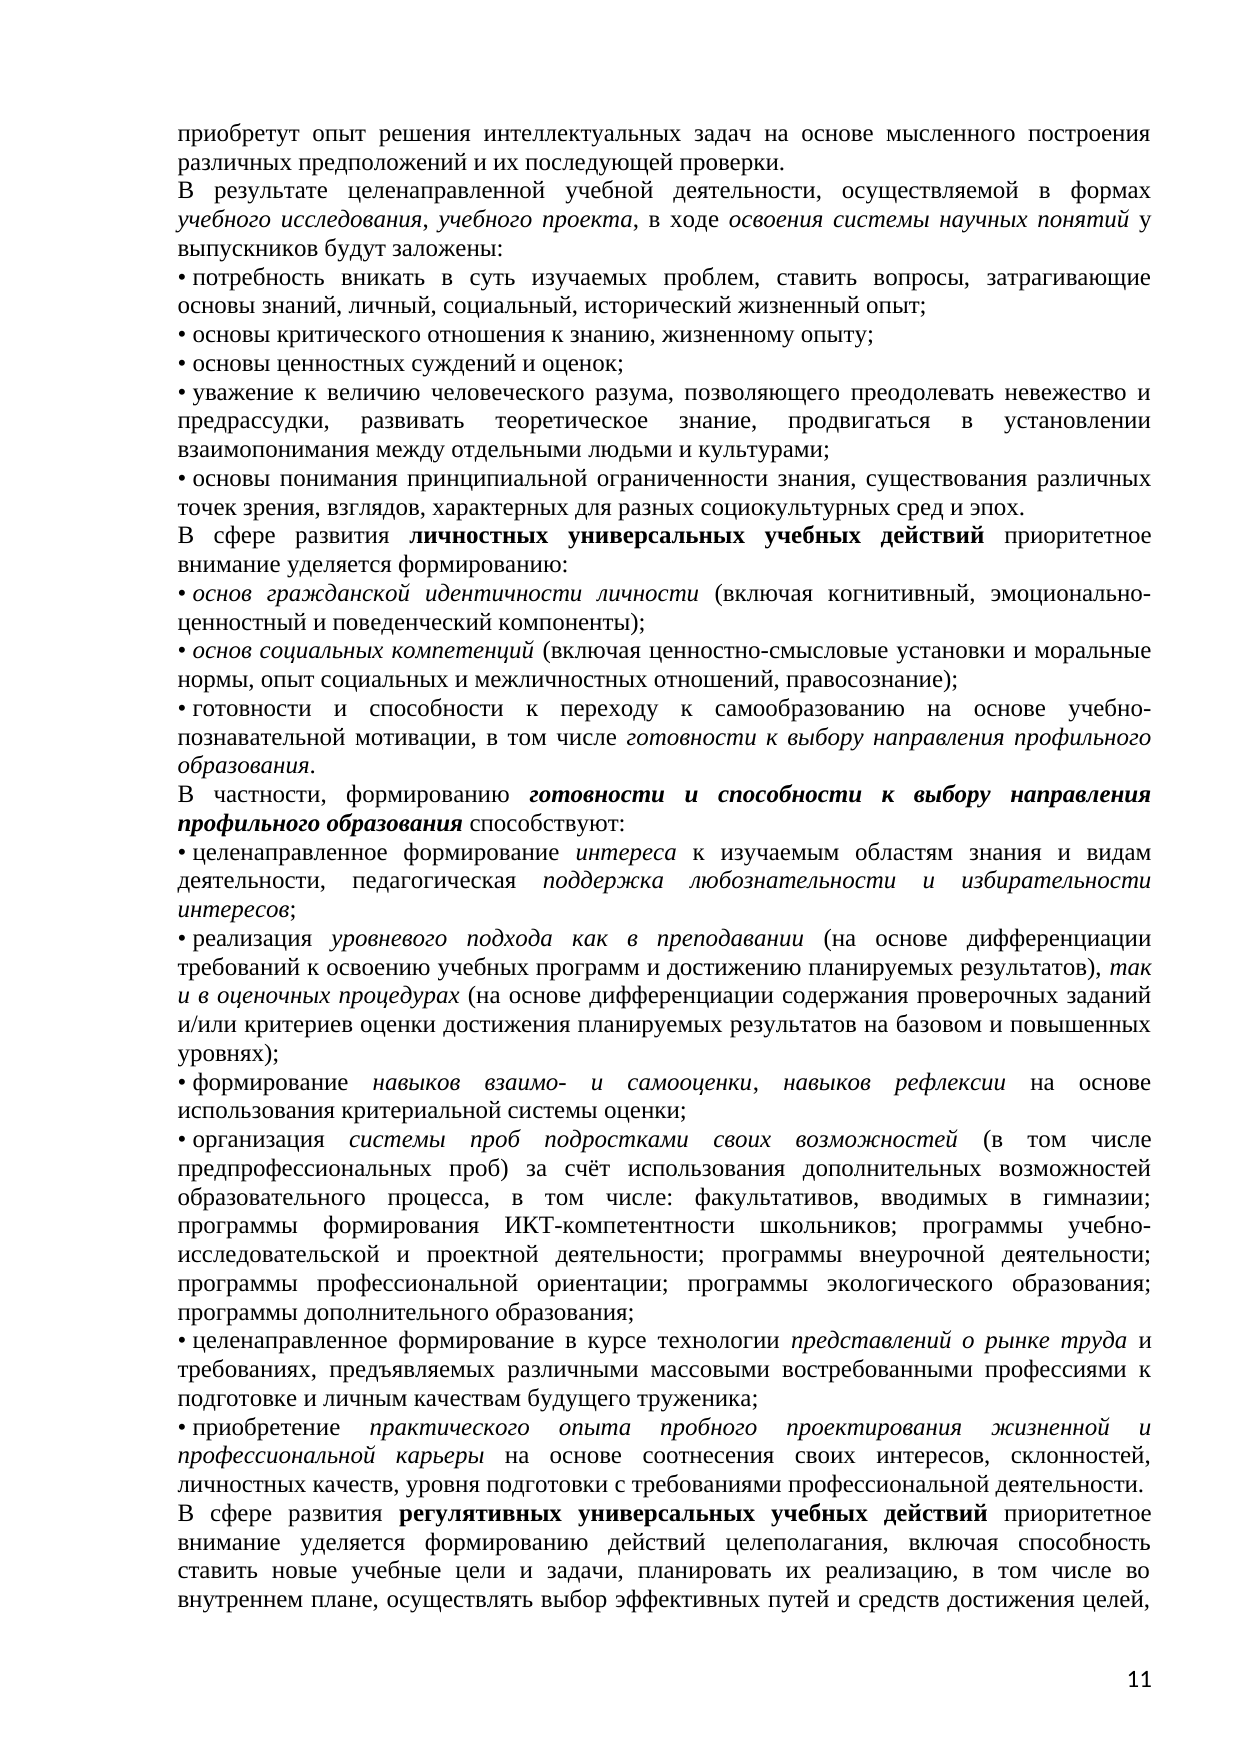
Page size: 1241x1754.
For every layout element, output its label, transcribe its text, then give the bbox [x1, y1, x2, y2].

text • основ социальных компетенций (включая ценностно-смысловые установки и моральные нормы, опыт социальных и межличностных отношений, правосознание); [177, 636, 1152, 693]
text В результате целенаправленной учебной деятельности, осуществляемой в формах учебного исследования, учебного проекта, в ходе освоения системы научных понятий у выпускников будут заложены: [177, 176, 1152, 262]
text • уважение к величию человеческого разума, позволяющего преодолевать невежество и предрассудки, развивать теоретическое знание, продвигаться в установлении взаимопонимания между отдельными людьми и культурами; [177, 377, 1152, 463]
text • организация системы проб подростками своих возможностей (в том числе предпрофессиональных проб) за счёт использования дополнительных возможностей образовательного процесса, в том числе: факультативов, вводимых в гимназии; программы формирования ИКТ-компетентности школьников; программы учебно-исследовательской и проектной деятельности; программы внеурочной деятельности; программы профессиональной ориентации; программы экологического образования; программы дополнительного образования; [177, 1124, 1152, 1326]
text • реализация уровневого подхода как в преподавании (на основе дифференциации требований к освоению учебных программ и достижению планируемых результатов), так и в оценочных процедурах (на основе дифференциации содержания проверочных заданий и/или критериев оценки достижения планируемых результатов на базовом и повышенных уровнях); [177, 923, 1152, 1067]
text • потребность вникать в суть изучаемых проблем, ставить вопросы, затрагивающие основы знаний, личный, социальный, исторический жизненный опыт; [177, 262, 1152, 319]
text • основы понимания принципиальной ограниченности знания, существования различных точек зрения, взглядов, характерных для разных социокультурных сред и эпох. [177, 463, 1152, 521]
text • основ гражданской идентичности личности (включая когнитивный, эмоционально-ценностный и поведенческий компоненты); [177, 578, 1152, 636]
text • готовности и способности к переходу к самообразованию на основе учебно-познавательной мотивации, в том числе готовности к выбору направления профильного образования. [177, 693, 1152, 779]
text • формирование навыков взаимо- и самооценки, навыков рефлексии на основе использования критериальной системы оценки; [177, 1067, 1152, 1124]
text • целенаправленное формирование в курсе технологии представлений о рынке труда и требованиях, предъявляемых различными массовыми востребованными профессиями к подготовке и личным качествам будущего труженика; [177, 1326, 1152, 1412]
text • основы критического отношения к знанию, жизненному опыту; [177, 319, 1152, 348]
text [177, 118, 1152, 176]
text • целенаправленное формирование интереса к изучаемым областям знания и видам деятельности, педагогическая поддержка любознательности и избирательности интересов; [177, 837, 1152, 923]
text • основы ценностных суждений и оценок; [177, 348, 1152, 377]
text В сфере развития личностных универсальных учебных действий приоритетное внимание уделяется формированию: [177, 521, 1152, 578]
text В частности, формированию готовности и способности к выбору направления профильного образования способствуют: [177, 779, 1152, 837]
text • приобретение практического опыта пробного проектирования жизненной и профессиональной карьеры на основе соотнесения своих интересов, склонностей, личностных качеств, уровня подготовки с требованиями профессиональной деятельности. [177, 1412, 1152, 1498]
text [177, 1498, 1152, 1613]
